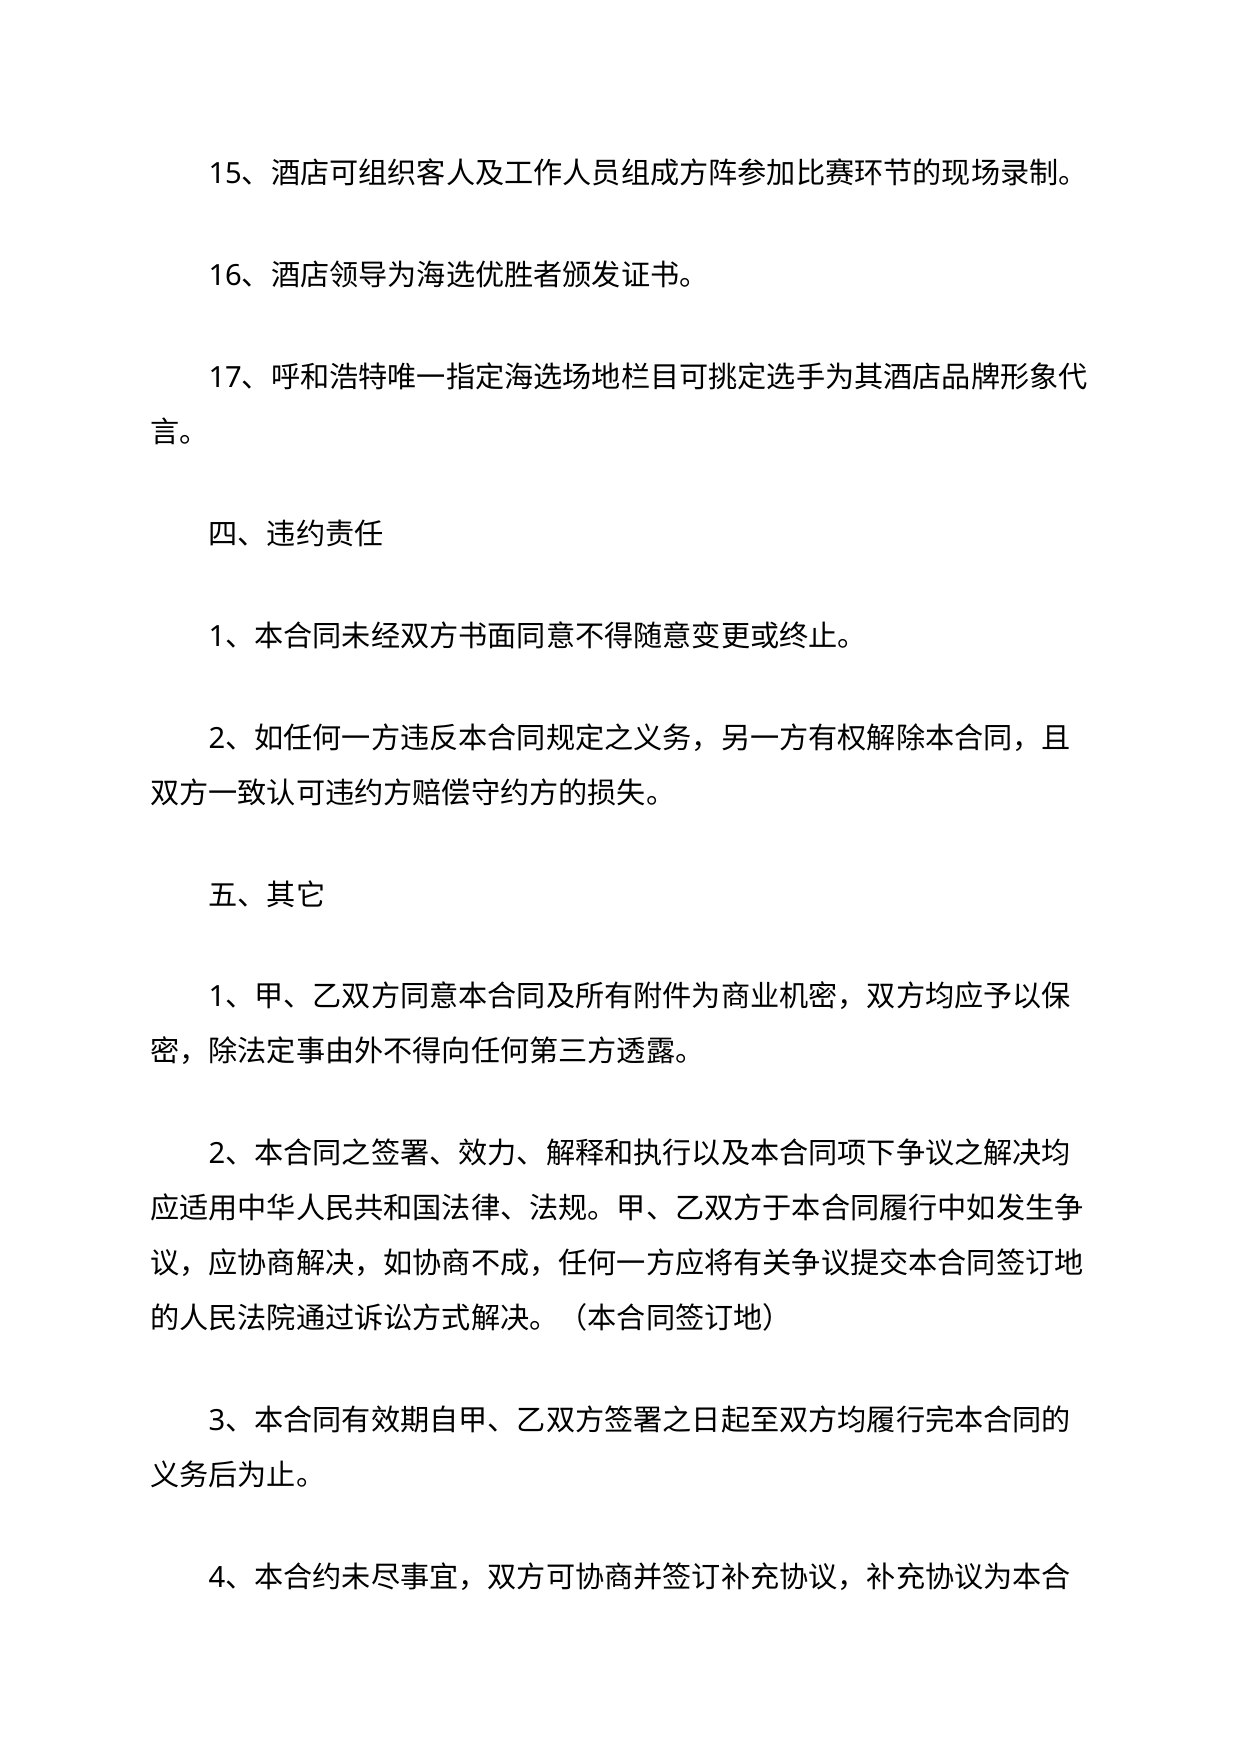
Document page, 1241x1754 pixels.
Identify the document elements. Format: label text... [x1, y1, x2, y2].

text 2、本合同之签署、效力、解释和执行以及本合同项下争议之解决均应适用中华人民共和国法律、法规。甲、乙双方于本合同履行中如发生争议，应协商解决，如协商不成，任何一方应将有关争议提交本合同签订地的人民法院通过诉讼方式解决。（本合同签订地） [150, 1130, 1090, 1337]
text 四、违约责任 [150, 511, 1090, 553]
text 15、酒店可组织客人及工作人员组成方阵参加比赛环节的现场录制。 [150, 150, 1090, 192]
text 五、其它 [150, 871, 1090, 913]
text 1、本合同未经双方书面同意不得随意变更或终止。 [150, 612, 1090, 655]
text 2、如任何一方违反本合同规定之义务，另一方有权解除本合同，且双方一致认可违约方赔偿守约方的损失。 [150, 714, 1090, 812]
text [150, 1553, 1090, 1596]
text 3、本合同有效期自甲、乙双方签署之日起至双方均履行完本合同的义务后为止。 [150, 1396, 1090, 1494]
text 17、呼和浩特唯一指定海选场地栏目可挑定选手为其酒店品牌形象代言。 [150, 354, 1090, 451]
text 1、甲、乙双方同意本合同及所有附件为商业机密，双方均应予以保密，除法定事由外不得向任何第三方透露。 [150, 973, 1090, 1070]
text 16、酒店领导为海选优胜者颁发证书。 [150, 252, 1090, 294]
